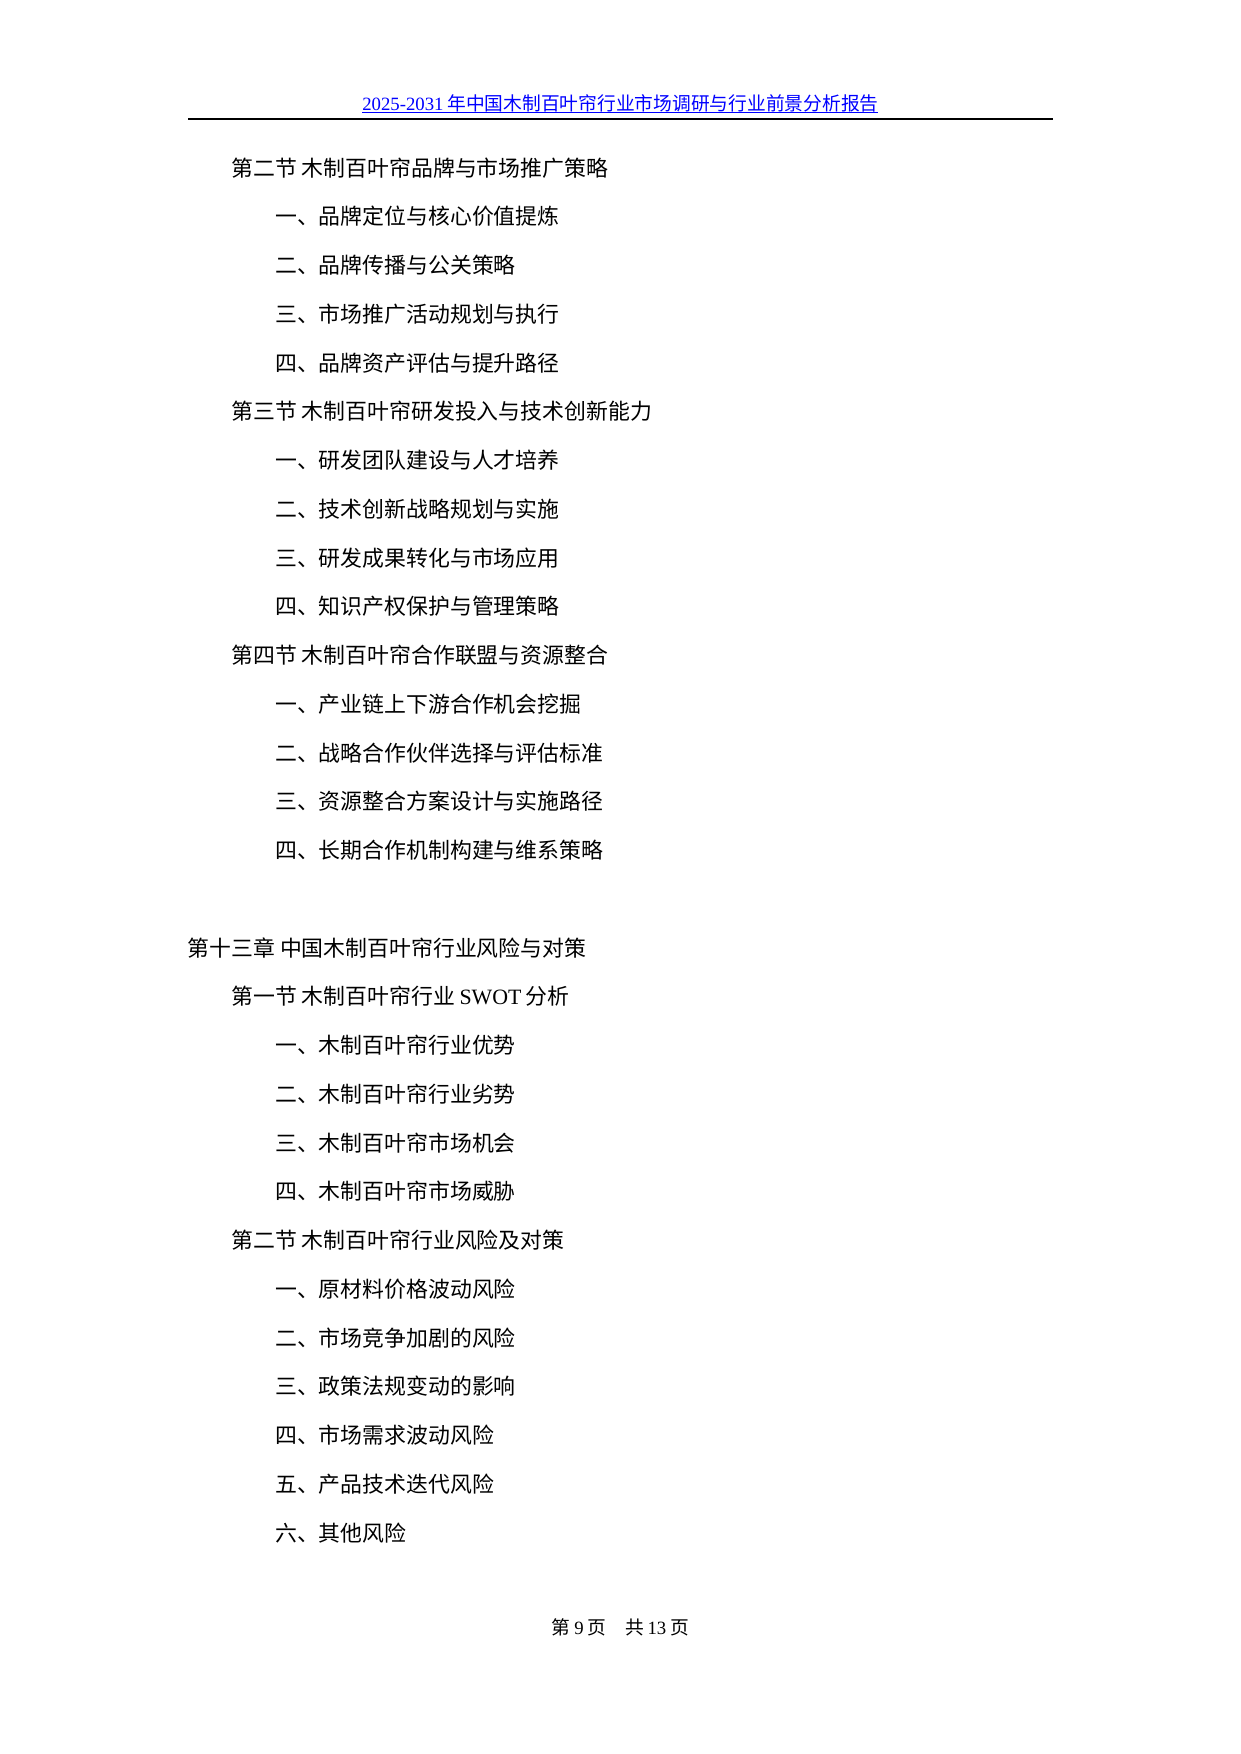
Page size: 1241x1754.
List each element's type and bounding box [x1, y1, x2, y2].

text [187, 150, 1053, 1548]
